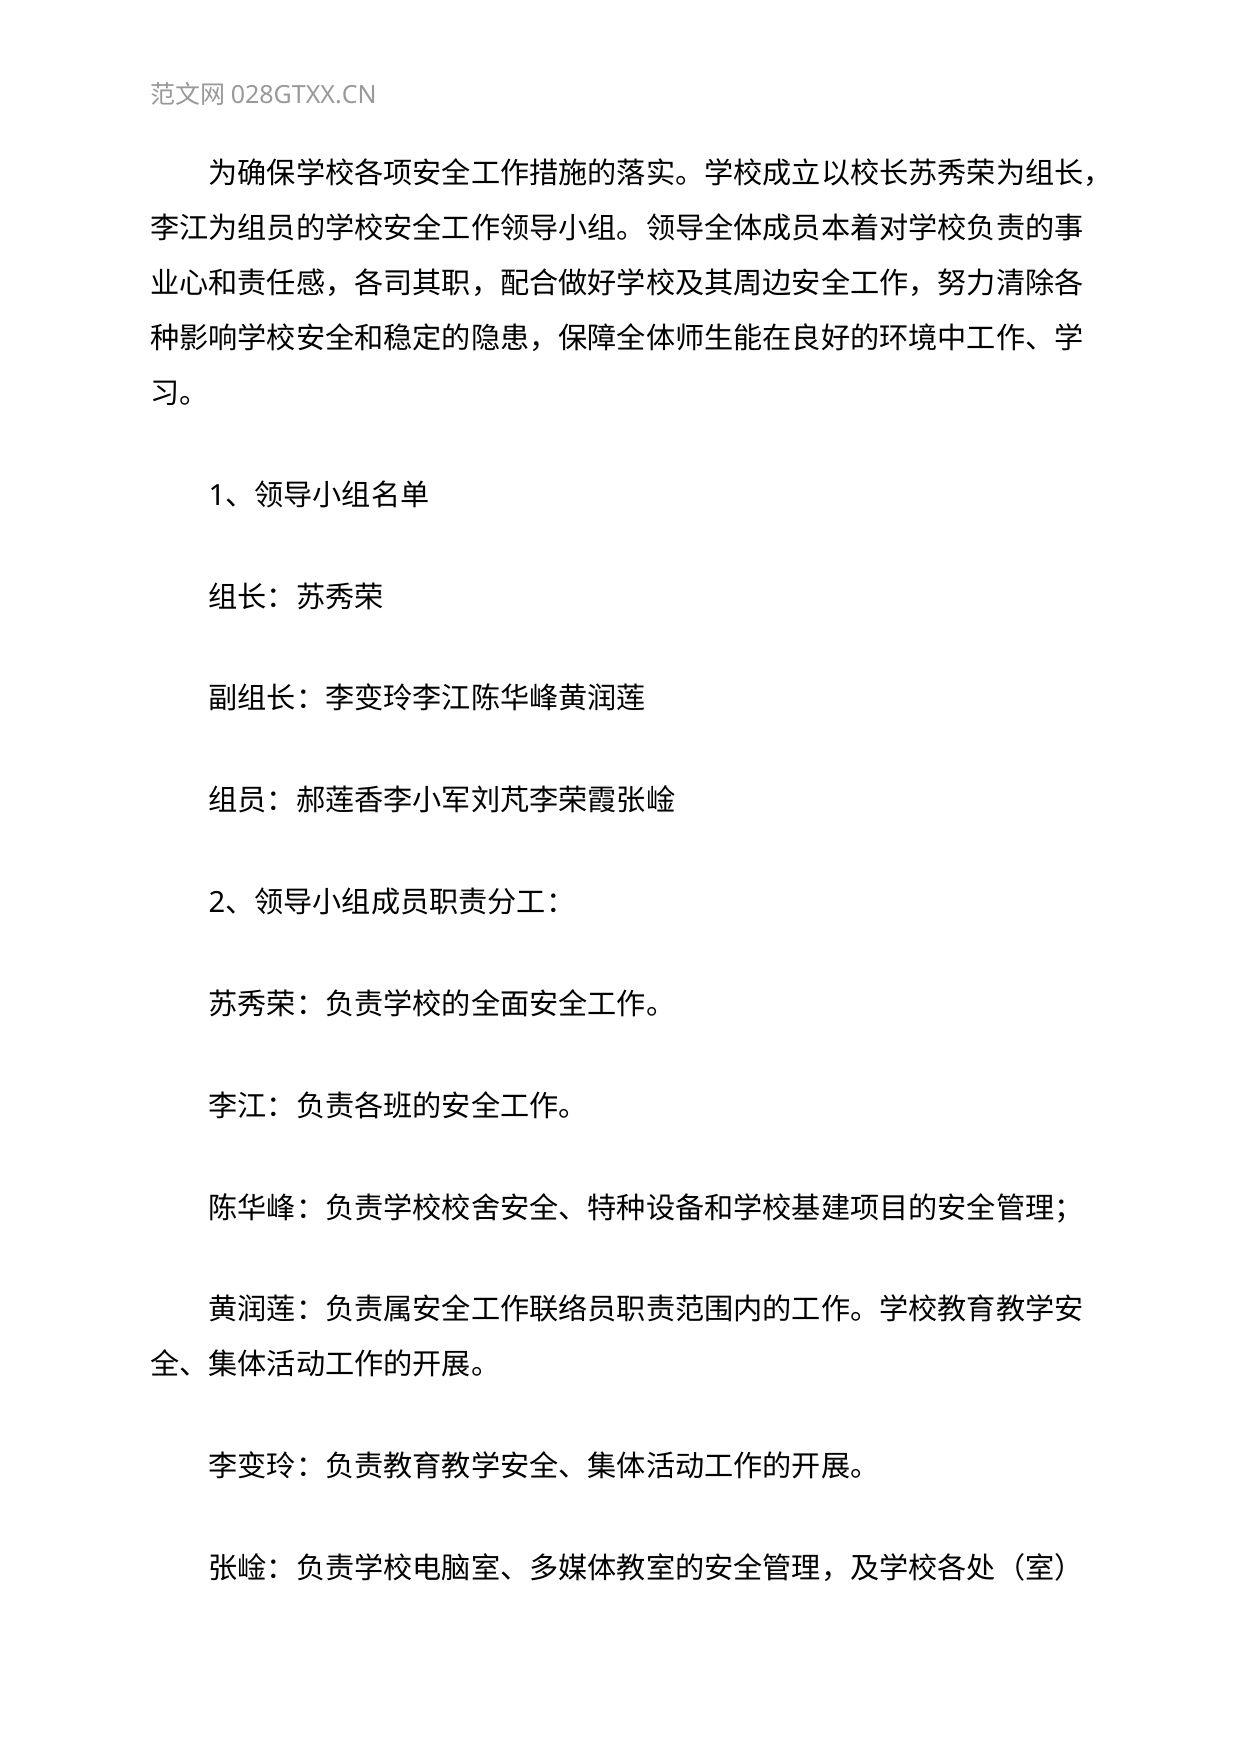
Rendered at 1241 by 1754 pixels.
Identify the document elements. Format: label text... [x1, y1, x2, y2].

text 组员：郝莲香李小军刘芃李荣霞张崯 [150, 777, 1090, 819]
text 组长：苏秀荣 [150, 573, 1090, 616]
text 李变玲：负责教育教学安全、集体活动工作的开展。 [150, 1443, 1090, 1485]
text 陈华峰：负责学校校舍安全、特种设备和学校基建项目的安全管理； [150, 1184, 1090, 1226]
text 副组长：李变玲李江陈华峰黄润莲 [150, 675, 1090, 717]
text 苏秀荣：负责学校的全面安全工作。 [150, 981, 1090, 1023]
text 李江：负责各班的安全工作。 [150, 1082, 1090, 1125]
text 为确保学校各项安全工作措施的落实。学校成立以校长苏秀荣为组长，李江为组员的学校安全工作领导小组。领导全体成员本着对学校负责的事业心和责任感，各司其职，配合做好学校及其周边安全工作，努力清除各种影响学校安全和稳定的隐患，保障全体师生能在良好的环境中工作、学习。 [150, 150, 1090, 412]
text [150, 1544, 1090, 1587]
text 2、领导小组成员职责分工： [150, 879, 1090, 921]
text 1、领导小组名单 [150, 471, 1090, 514]
text 黄润莲：负责属安全工作联络员职责范围内的工作。学校教育教学安全、集体活动工作的开展。 [150, 1286, 1090, 1383]
